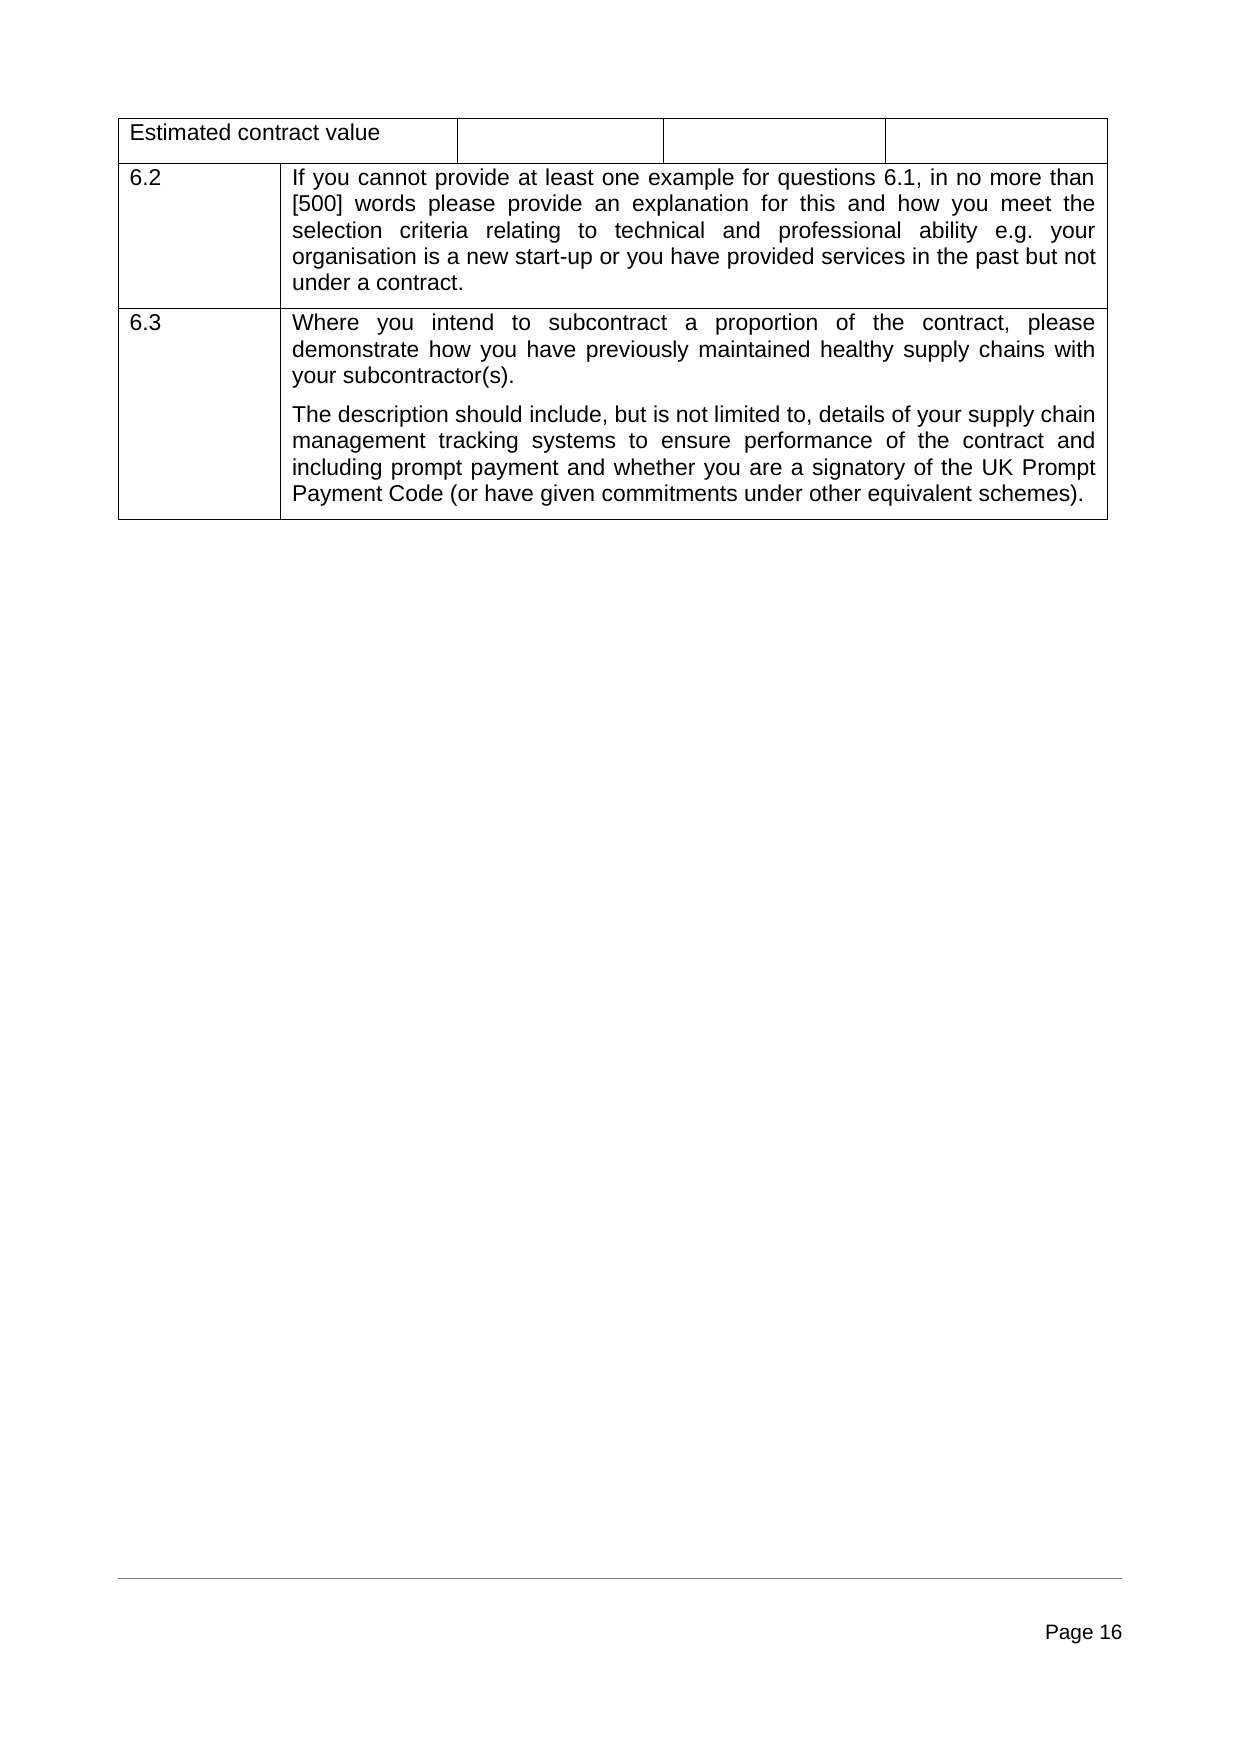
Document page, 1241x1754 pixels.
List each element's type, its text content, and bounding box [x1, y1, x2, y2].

table_cell If you cannot provide at least one example for questions 6.1, in no more than [500] words please provide an explanation for this and how you meet the selection criteria relating to technical and professional ability e.g. your organisation is a new start-up or you have provided services in the past but not under a contract. [281, 164, 1107, 308]
table_cell [664, 119, 885, 163]
table_cell [886, 119, 1107, 163]
table_cell 6.3 [119, 309, 280, 519]
table_cell Where you intend to subcontract a proportion of the contract, please demonstrate how you have previously maintained healthy supply chains with your subcontractor(s). The description should include, but is not limited to, details of your supply chain management tracking systems to ensure performance of the contract and including prompt payment and whether you are a signatory of the UK Prompt Payment Code (or have given commitments under other equivalent schemes). [281, 309, 1107, 519]
table_cell 6.2 [119, 164, 280, 308]
table_cell [458, 119, 663, 163]
table_cell Estimated contract value [119, 119, 457, 163]
